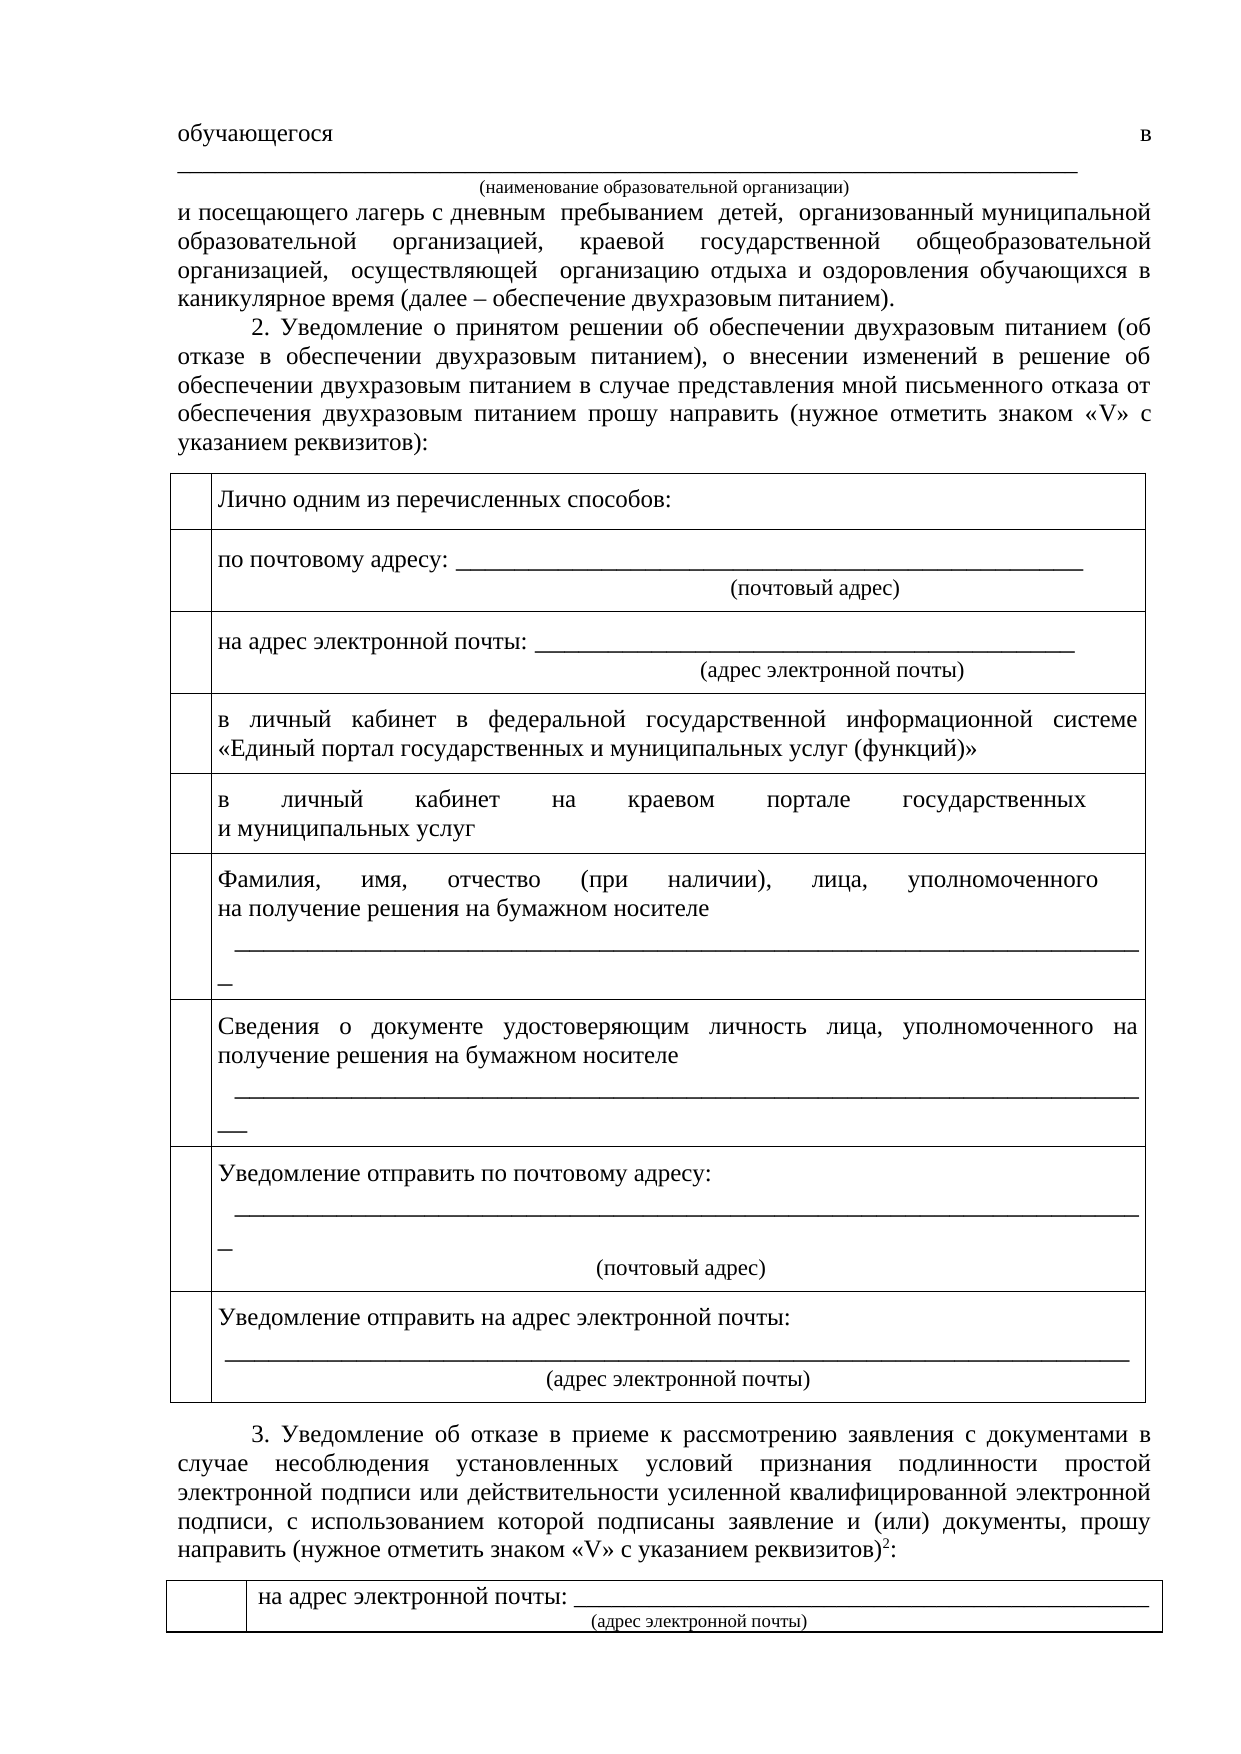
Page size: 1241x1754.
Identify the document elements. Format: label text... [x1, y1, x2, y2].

table_cell [171, 774, 211, 852]
text обучающегося в ________________________________________________________________________ [177, 118, 1152, 176]
table_cell [171, 530, 211, 611]
table_cell Уведомление отправить на адрес электронной почты: ______________________________________________________________ (адрес электронной почты) [212, 1292, 1145, 1402]
table_cell [171, 694, 211, 773]
table_header [171, 474, 211, 528]
table_cell в личный кабинет на краевом портале государственных и муниципальных услуг [212, 774, 1145, 852]
table_header Лично одним из перечисленных способов: [212, 474, 1145, 528]
text 2. Уведомление о принятом решении об обеспечении двухразовым питанием (об отказе в обеспечении двухразовым питанием), о внесении изменений в решение об обеспечении двухразовым питанием в случае представления мной письменного отказа от обеспечения двухразовым питанием прошу направить (нужное отметить знаком «V» с указанием реквизитов): [177, 312, 1152, 456]
table_cell по почтовому адресу: ___________________________________________ (почтовый адрес) [212, 530, 1145, 611]
table_cell [171, 1147, 211, 1291]
text и посещающего лагерь с дневным пребыванием детей, организованный муниципальной образовательной организацией, краевой государственной общеобразовательной организацией, осуществляющей организацию отдыха и оздоровления обучающихся в каникулярное время (далее – обеспечение двухразовым питанием). [177, 197, 1152, 312]
table_cell Уведомление отправить по почтовому адресу: _______________________________________________________________ (почтовый адрес) [212, 1147, 1145, 1291]
table_cell на адрес электронной почты: _____________________________________ (адрес электронной почты) [212, 612, 1145, 693]
table_header [167, 1581, 246, 1631]
table_cell [171, 612, 211, 693]
table_cell Фамилия, имя, отчество (при наличии), лица, уполномоченного на получение решения на бумажном носителе _______________________________________________________________ [212, 854, 1145, 999]
table_cell [171, 854, 211, 999]
table_cell [171, 1000, 211, 1146]
table_cell [171, 1292, 211, 1402]
text 3. Уведомление об отказе в приеме к рассмотрению заявления с документами в случае несоблюдения установленных условий признания подлинности простой электронной подписи или действительности усиленной квалифицированной электронной подписи, с использованием которой подписаны заявление и (или) документы, прошу направить (нужное отметить знаком «V» с указанием реквизитов)2: [177, 1419, 1152, 1563]
table_cell в личный кабинет в федеральной государственной информационной системе «Единый портал государственных и муниципальных услуг (функций)» [212, 694, 1145, 773]
table_cell Сведения о документе удостоверяющим личность лица, уполномоченного на получение решения на бумажном носителе ________________________________________________________________ [212, 1000, 1145, 1146]
table_header на адрес электронной почты: ______________________________________________ (адрес электронной почты) [247, 1581, 1162, 1631]
text (наименование образовательной организации) [177, 176, 1152, 197]
